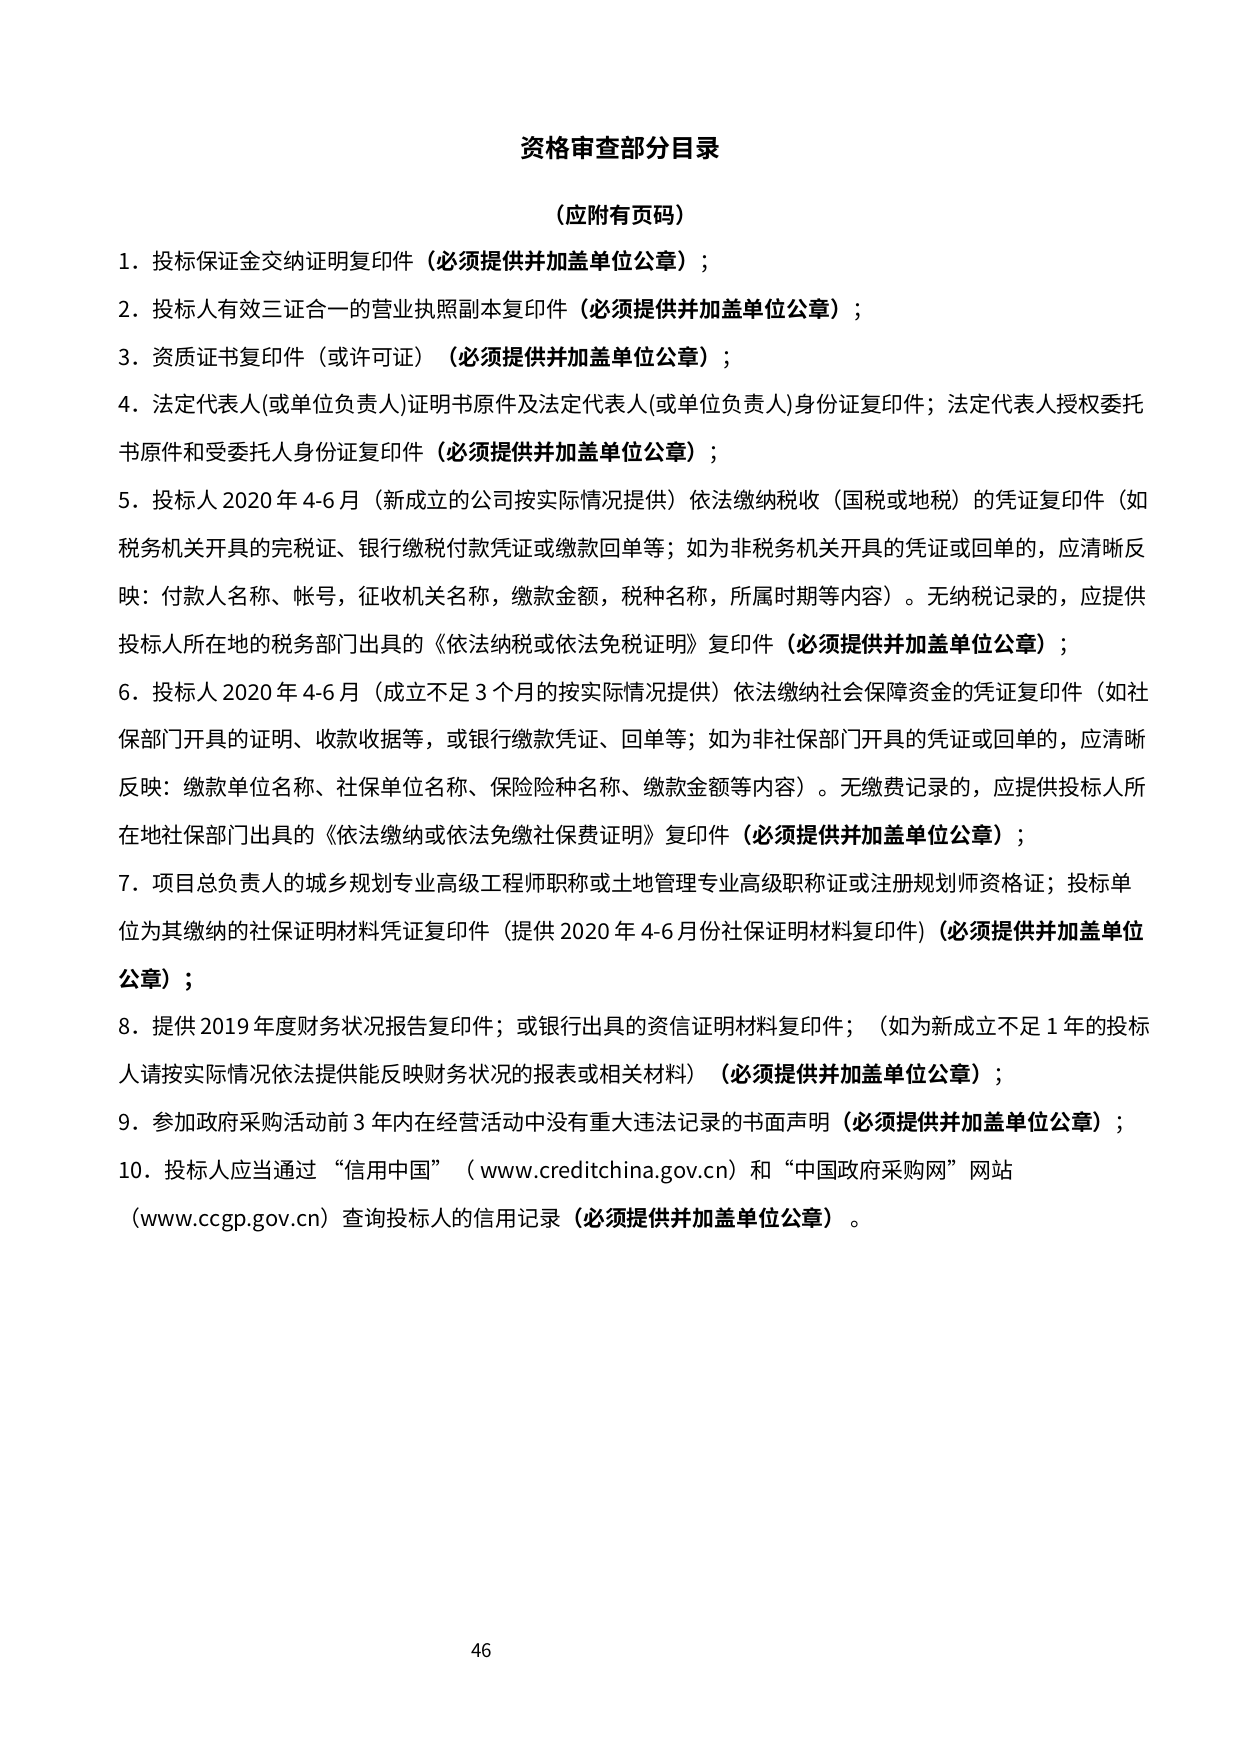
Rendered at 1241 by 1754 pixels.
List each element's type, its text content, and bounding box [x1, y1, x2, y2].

list 提供2019年度财务状况报告复印件；或银行出具的资信证明材料复印件；（如为新成立不足 1 年的投标人请按实际情况依法提供能反映财务状况的报表或相关材料）（必须提供并加盖单位公章）； [118, 1009, 1154, 1089]
list 法定代表人(或单位负责人)证明书原件及法定代表人(或单位负责人)身份证复印件；法定代表人授权委托书原件和受委托人身份证复印件（必须提供并加盖单位公章）； [118, 387, 1154, 467]
list （www.ccgp.gov.cn）查询投标人的信用记录（必须提供并加盖单位公章） 。 [118, 1201, 1154, 1232]
list 资质证书复印件（或许可证）（必须提供并加盖单位公章）； [118, 340, 1154, 371]
list 项目总负责人的城乡规划专业高级工程师职称或土地管理专业高级职称证或注册规划师资格证；投标单位为其缴纳的社保证明材料凭证复印件（提供 2020年 4-6月份社保证明材料复印件)（必须提供并加盖单位公章）； [118, 866, 1154, 993]
list 投标保证金交纳证明复印件（必须提供并加盖单位公章）； [118, 244, 1154, 276]
list 参加政府采购活动前 3 年内在经营活动中没有重大违法记录的书面声明（必须提供并加盖单位公章）； [118, 1105, 1154, 1137]
list 投标人2020年4-6月（成立不足 3 个月的按实际情况提供）依法缴纳社会保障资金的凭证复印件（如社保部门开具的证明、收款收据等，或银行缴款凭证、回单等；如为非社保部门开具的凭证或回单的，应清晰反映：缴款单位名称、社保单位名称、保险险种名称、缴款金额等内容）。无缴费记录的，应提供投标人所在地社保部门出具的《依法缴纳或依法免缴社保费证明》复印件（必须提供并加盖单位公章）； [118, 674, 1154, 850]
subtitle 资格审查部分目录 [77, 129, 1164, 165]
list 投标人有效三证合一的营业执照副本复印件（必须提供并加盖单位公章）； [118, 292, 1154, 323]
list 投标人2020年4-6月（新成立的公司按实际情况提供）依法缴纳税收（国税或地税）的凭证复印件（如税务机关开具的完税证、银行缴税付款凭证或缴款回单等；如为非税务机关开具的凭证或回单的，应清晰反映：付款人名称、帐号，征收机关名称，缴款金额，税种名称，所属时期等内容）。无纳税记录的，应提供投标人所在地的税务部门出具的《依法纳税或依法免税证明》复印件（必须提供并加盖单位公章）； [118, 483, 1154, 658]
subtitle （应附有页码） [543, 198, 1165, 229]
list 投标人应当通过 “信用中国”（ www.creditchina.gov.cn）和“中国政府采购网”网站 [118, 1153, 1154, 1184]
